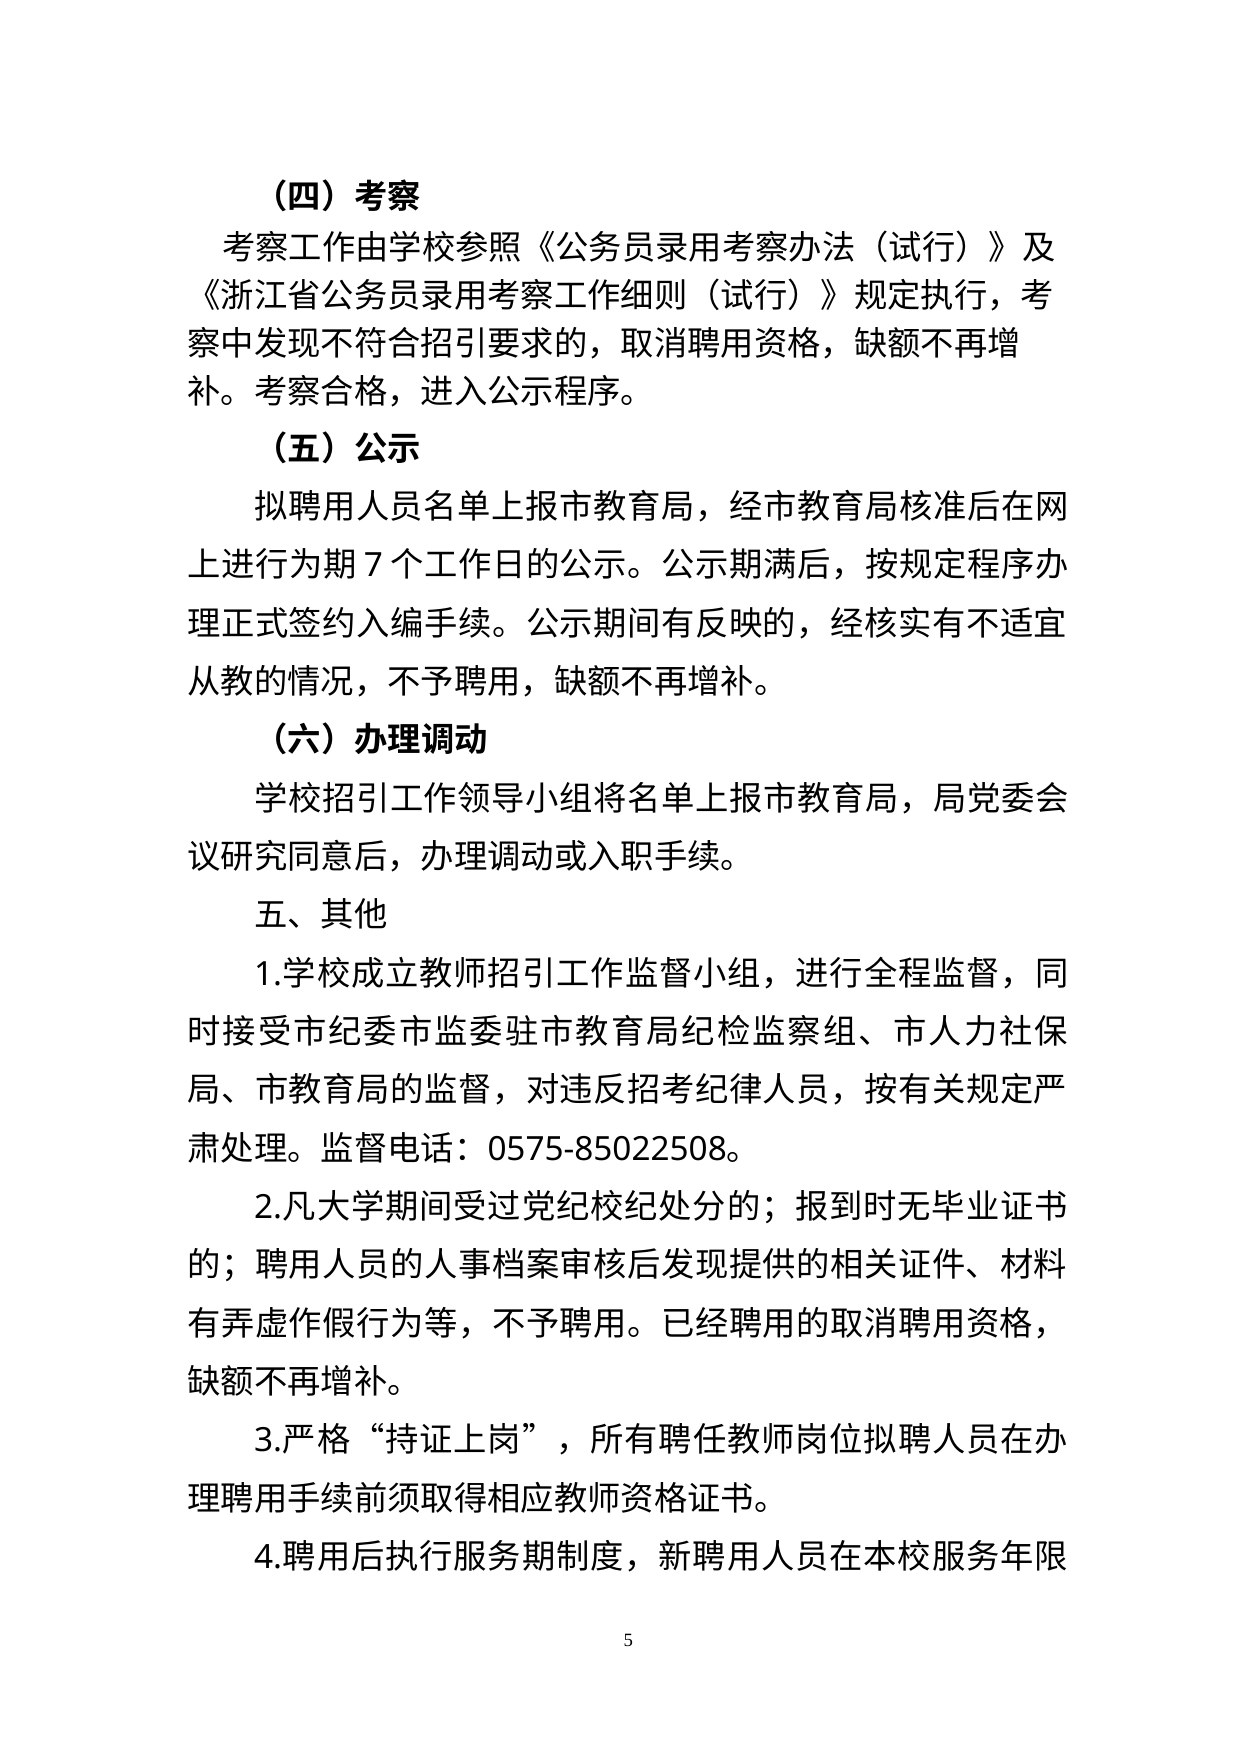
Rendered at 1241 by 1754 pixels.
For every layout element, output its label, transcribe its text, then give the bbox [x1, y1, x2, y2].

text 考察工作由学校参照《公务员录用考察办法（试行）》及《浙江省公务员录用考察工作细则（试行）》规定执行，考察中发现不符合招引要求的，取消聘用资格，缺额不再增补。考察合格，进入公示程序。 [187, 221, 1069, 413]
text 1.学校成立教师招引工作监督小组，进行全程监督，同时接受市纪委市监委驻市教育局纪检监察组、市人力社保局、市教育局的监督，对违反招考纪律人员，按有关规定严肃处理。监督电话：0575-85022508。 [187, 938, 1069, 1172]
text 学校招引工作领导小组将名单上报市教育局，局党委会议研究同意后，办理调动或入职手续。 [187, 763, 1069, 880]
text 拟聘用人员名单上报市教育局，经市教育局核准后在网上进行为期7个工作日的公示。公示期满后，按规定程序办理正式签约入编手续。公示期间有反映的，经核实有不适宜从教的情况，不予聘用，缺额不再增补。 [187, 472, 1069, 705]
text （五）公示 [187, 413, 1069, 472]
text 五、其他 [187, 880, 1069, 938]
text （六）办理调动 [187, 705, 1069, 763]
text 2.凡大学期间受过党纪校纪处分的；报到时无毕业证书的；聘用人员的人事档案审核后发现提供的相关证件、材料有弄虚作假行为等，不予聘用。已经聘用的取消聘用资格，缺额不再增补。 [187, 1172, 1069, 1405]
text （四）考察 [187, 162, 1069, 221]
text 3.严格“持证上岗”，所有聘任教师岗位拟聘人员在办理聘用手续前须取得相应教师资格证书。 [187, 1405, 1069, 1522]
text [187, 1522, 1069, 1580]
